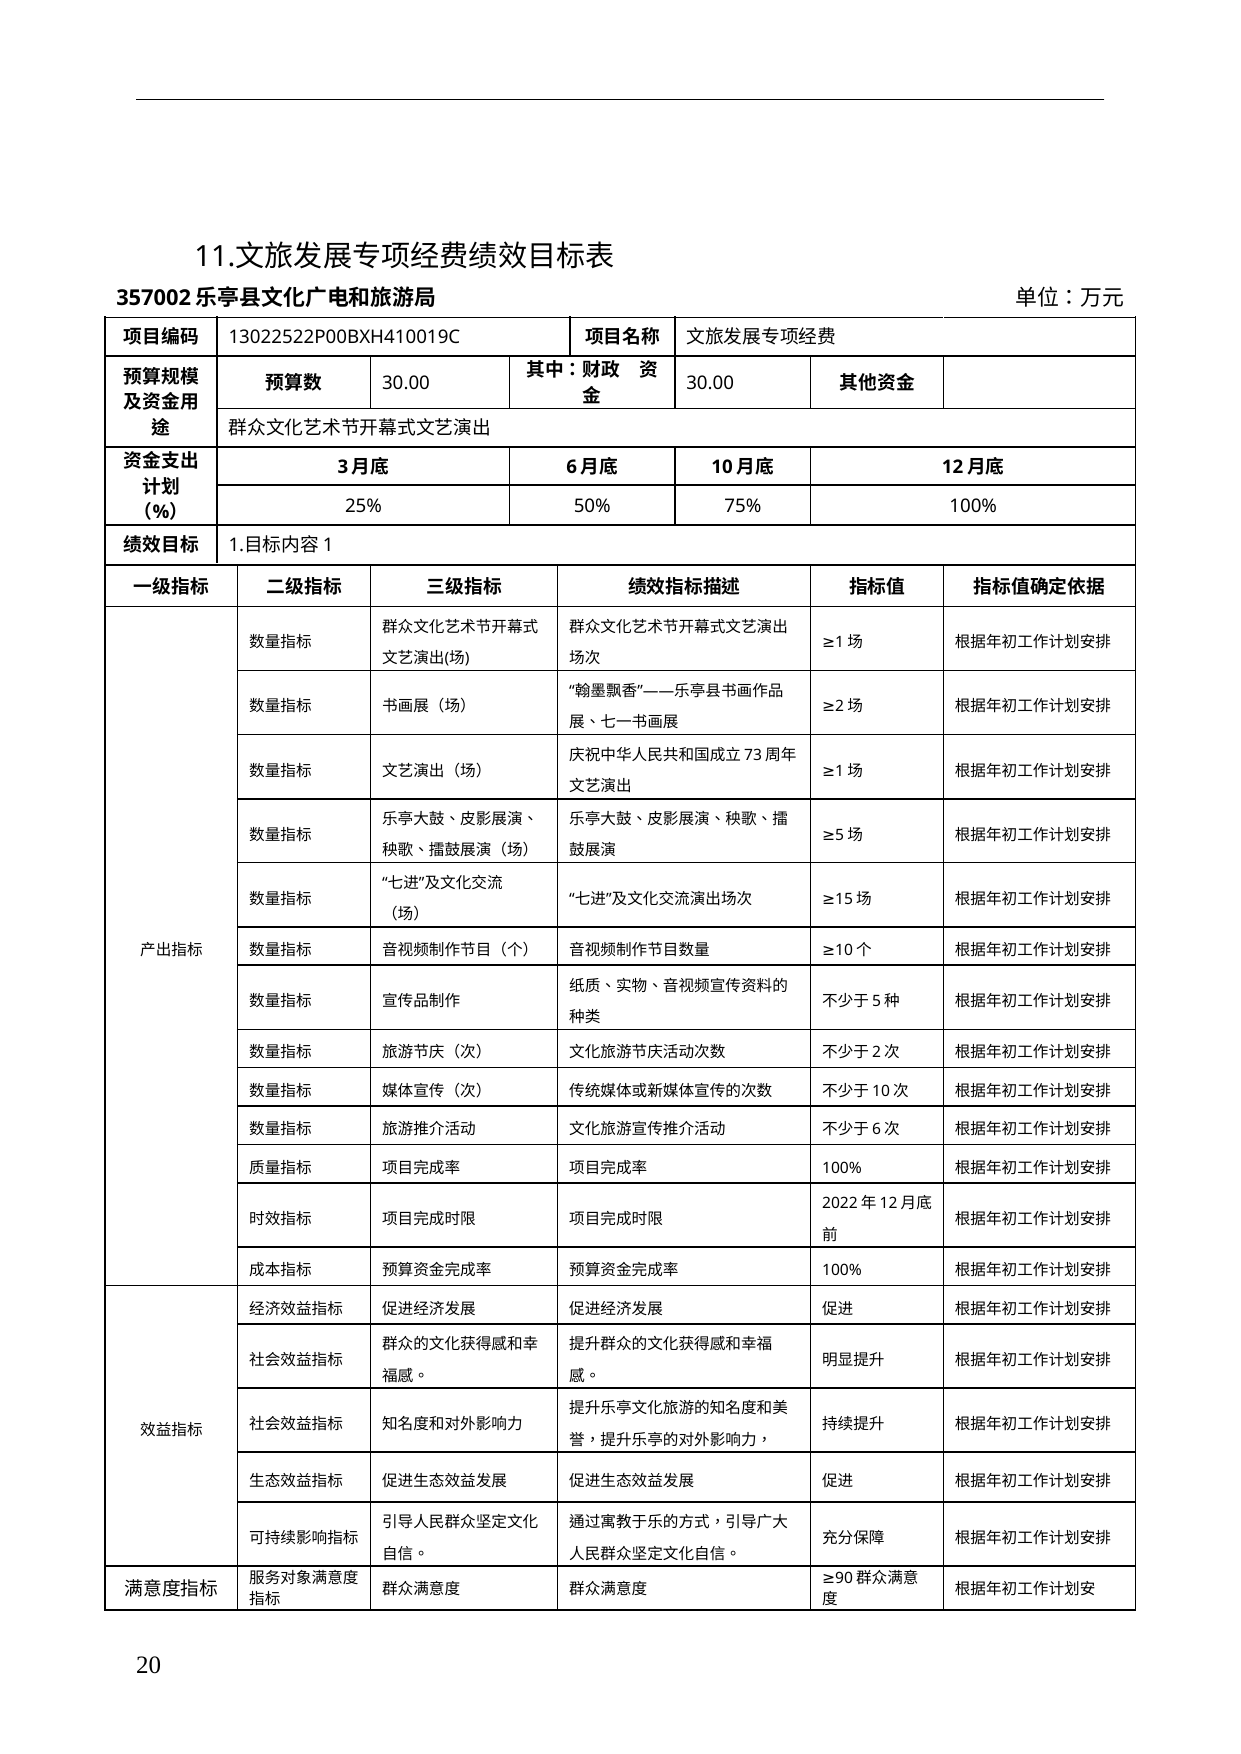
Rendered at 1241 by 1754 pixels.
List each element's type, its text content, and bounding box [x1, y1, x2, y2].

table_cell 群众文化艺术节开幕式文艺演出(场) [371, 607, 557, 670]
table_cell 持续提升 [811, 1389, 943, 1451]
table_cell 引导人民群众坚定文化自信。 [371, 1503, 557, 1565]
table_cell 文化旅游节庆活动次数 [558, 1030, 810, 1067]
table_cell 根据年初工作计划安排 [944, 1503, 1135, 1565]
table_cell 根据年初工作计划安排 [944, 1325, 1135, 1387]
table_cell 100% [811, 486, 1135, 524]
table_cell 促进生态效益发展 [558, 1453, 810, 1501]
table_cell 明显提升 [811, 1325, 943, 1387]
table_cell 不少于2次 [811, 1030, 943, 1067]
table_cell 项目完成时限 [371, 1184, 557, 1246]
table_cell 12月底 [811, 448, 1135, 484]
table_cell 根据年初工作计划安排 [944, 800, 1135, 862]
table_cell 根据年初工作计划安排 [944, 928, 1135, 964]
table_cell 社会效益指标 [238, 1325, 370, 1387]
table_cell 文化旅游宣传推介活动 [558, 1107, 810, 1144]
table_header 指标值确定依据 [944, 566, 1135, 606]
table_cell 根据年初工作计划安排 [944, 1184, 1135, 1246]
table_cell ≥2场 [811, 671, 943, 734]
table_cell 100% [811, 1248, 943, 1285]
table_cell “翰墨飘香”——乐亭县书画作品展、七一书画展 [558, 671, 810, 734]
table_cell 促进经济发展 [371, 1286, 557, 1323]
table_cell 根据年初工作计划安排 [944, 1286, 1135, 1323]
table_cell 群众满意度 [371, 1567, 557, 1609]
table_cell 根据年初工作计划安排 [944, 671, 1135, 734]
table_cell 旅游节庆（次） [371, 1030, 557, 1067]
table_cell 数量指标 [238, 607, 370, 670]
table_cell [944, 357, 1135, 407]
table_cell 30.00 [371, 357, 509, 407]
table_cell 促进生态效益发展 [371, 1453, 557, 1501]
table_cell 不少于6次 [811, 1107, 943, 1144]
table_cell 音视频制作节目数量 [558, 928, 810, 964]
table_cell 数量指标 [238, 928, 370, 964]
table_cell 其中：财政 资金 [510, 357, 674, 407]
table_cell 音视频制作节目（个） [371, 928, 557, 964]
table_cell 3月底 [218, 448, 509, 484]
text 11.文旅发展专项经费绩效目标表 [136, 235, 1104, 275]
table_cell 媒体宣传（次） [371, 1068, 557, 1105]
table_cell ≥5场 [811, 800, 943, 862]
table_cell 不少于5种 [811, 966, 943, 1028]
table_cell 项目完成时限 [558, 1184, 810, 1246]
table_cell 10月底 [676, 448, 810, 484]
table_header 指标值 [811, 566, 943, 606]
table_cell 数量指标 [238, 1068, 370, 1105]
table_cell ≥1场 [811, 735, 943, 798]
table_cell 75% [676, 486, 810, 524]
table_cell 根据年初工作计划安排 [944, 735, 1135, 798]
table_cell 文艺演出（场） [371, 735, 557, 798]
table_cell 充分保障 [811, 1503, 943, 1565]
table_cell 根据年初工作计划安排 [944, 863, 1135, 926]
table_cell 社会效益指标 [238, 1389, 370, 1451]
table_cell 群众满意度 [558, 1567, 810, 1609]
table_cell 数量指标 [238, 671, 370, 734]
table_cell ≥90群众满意度 [811, 1567, 943, 1609]
table_cell 传统媒体或新媒体宣传的次数 [558, 1068, 810, 1105]
table_cell 30.00 [676, 357, 810, 407]
table_header 绩效指标描述 [558, 566, 810, 606]
table_cell 根据年初工作计划安排 [944, 1389, 1135, 1451]
table_header 单位：万元 [944, 277, 1135, 316]
table_cell 旅游推介活动 [371, 1107, 557, 1144]
table_cell 项目完成率 [558, 1145, 810, 1182]
table_cell 提升乐亭文化旅游的知名度和美誉，提升乐亭的对外影响力， [558, 1389, 810, 1451]
table_cell 知名度和对外影响力 [371, 1389, 557, 1451]
table_cell 根据年初工作计划安排 [944, 1248, 1135, 1285]
table_cell 宣传品制作 [371, 966, 557, 1028]
table_cell 100% [811, 1145, 943, 1182]
table_cell 成本指标 [238, 1248, 370, 1285]
table_cell 数量指标 [238, 1107, 370, 1144]
table_cell 数量指标 [238, 966, 370, 1028]
table_cell 书画展（场） [371, 671, 557, 734]
table_cell 可持续影响指标 [238, 1503, 370, 1565]
table_cell 促进经济发展 [558, 1286, 810, 1323]
table_cell 预算资金完成率 [371, 1248, 557, 1285]
table_cell 根据年初工作计划安排 [944, 966, 1135, 1028]
table_cell 项目完成率 [371, 1145, 557, 1182]
table_cell “七进”及文化交流（场） [371, 863, 557, 926]
table_cell 预算规模及资金用途 [106, 357, 216, 446]
table_cell 提升群众的文化获得感和幸福感。 [558, 1325, 810, 1387]
table_cell 13022522P00BXH410019C [218, 318, 569, 355]
table_cell 群众文化艺术节开幕式文艺演出 [218, 409, 1135, 446]
table_cell 纸质、实物、音视频宣传资料的种类 [558, 966, 810, 1028]
table_cell 产出指标 [106, 607, 237, 1285]
table_header 357002乐亭县文化广电和旅游局 [106, 277, 943, 316]
table_cell 1.目标内容1 [218, 526, 1135, 562]
table_cell 项目名称 [571, 318, 674, 355]
table_cell 数量指标 [238, 735, 370, 798]
table_cell 效益指标 [106, 1286, 237, 1565]
table_cell 根据年初工作计划安排 [944, 1453, 1135, 1501]
table_cell 绩效目标 [106, 526, 216, 562]
table_cell 项目编码 [106, 318, 216, 355]
table_cell ≥1场 [811, 607, 943, 670]
table_cell 其他资金 [811, 357, 943, 407]
table_cell 群众的文化获得感和幸福感。 [371, 1325, 557, 1387]
table_cell 乐亭大鼓、皮影展演、秧歌、擂鼓展演（场） [371, 800, 557, 862]
table_cell 群众文化艺术节开幕式文艺演出场次 [558, 607, 810, 670]
table_cell 促进 [811, 1453, 943, 1501]
table_cell 数量指标 [238, 863, 370, 926]
table_cell 通过寓教于乐的方式，引导广大人民群众坚定文化自信。 [558, 1503, 810, 1565]
table_cell 根据年初工作计划安排 [944, 1030, 1135, 1067]
table_cell 根据年初工作计划安排 [944, 1107, 1135, 1144]
table_cell 根据年初工作计划安排 [944, 607, 1135, 670]
table_cell 数量指标 [238, 800, 370, 862]
table_cell 50% [510, 486, 674, 524]
table_cell 经济效益指标 [238, 1286, 370, 1323]
table_cell 根据年初工作计划安排 [944, 1068, 1135, 1105]
table_cell 满意度指标 [106, 1567, 237, 1609]
table_cell 资金支出计划（%） [106, 448, 216, 524]
table_cell 乐亭大鼓、皮影展演、秧歌、擂鼓展演 [558, 800, 810, 862]
table_cell 预算资金完成率 [558, 1248, 810, 1285]
table_cell ≥10个 [811, 928, 943, 964]
table_cell 25% [218, 486, 509, 524]
table_header 二级指标 [238, 566, 370, 606]
table_cell 生态效益指标 [238, 1453, 370, 1501]
table_cell “七进”及文化交流演出场次 [558, 863, 810, 926]
table_cell 2022年12月底前 [811, 1184, 943, 1246]
table_cell 根据年初工作计划安 [944, 1567, 1135, 1609]
table_cell ≥15场 [811, 863, 943, 926]
table_cell 根据年初工作计划安排 [944, 1145, 1135, 1182]
table_cell 预算数 [218, 357, 370, 407]
table_cell 时效指标 [238, 1184, 370, 1246]
table_cell 庆祝中华人民共和国成立73周年文艺演出 [558, 735, 810, 798]
table_header 一级指标 [106, 566, 237, 606]
table_cell 文旅发展专项经费 [676, 318, 1135, 355]
table_header 三级指标 [371, 566, 557, 606]
table_cell 6月底 [510, 448, 674, 484]
table_cell 质量指标 [238, 1145, 370, 1182]
table_cell 促进 [811, 1286, 943, 1323]
table_cell 服务对象满意度指标 [238, 1567, 370, 1609]
table_cell 数量指标 [238, 1030, 370, 1067]
table_cell 不少于10次 [811, 1068, 943, 1105]
